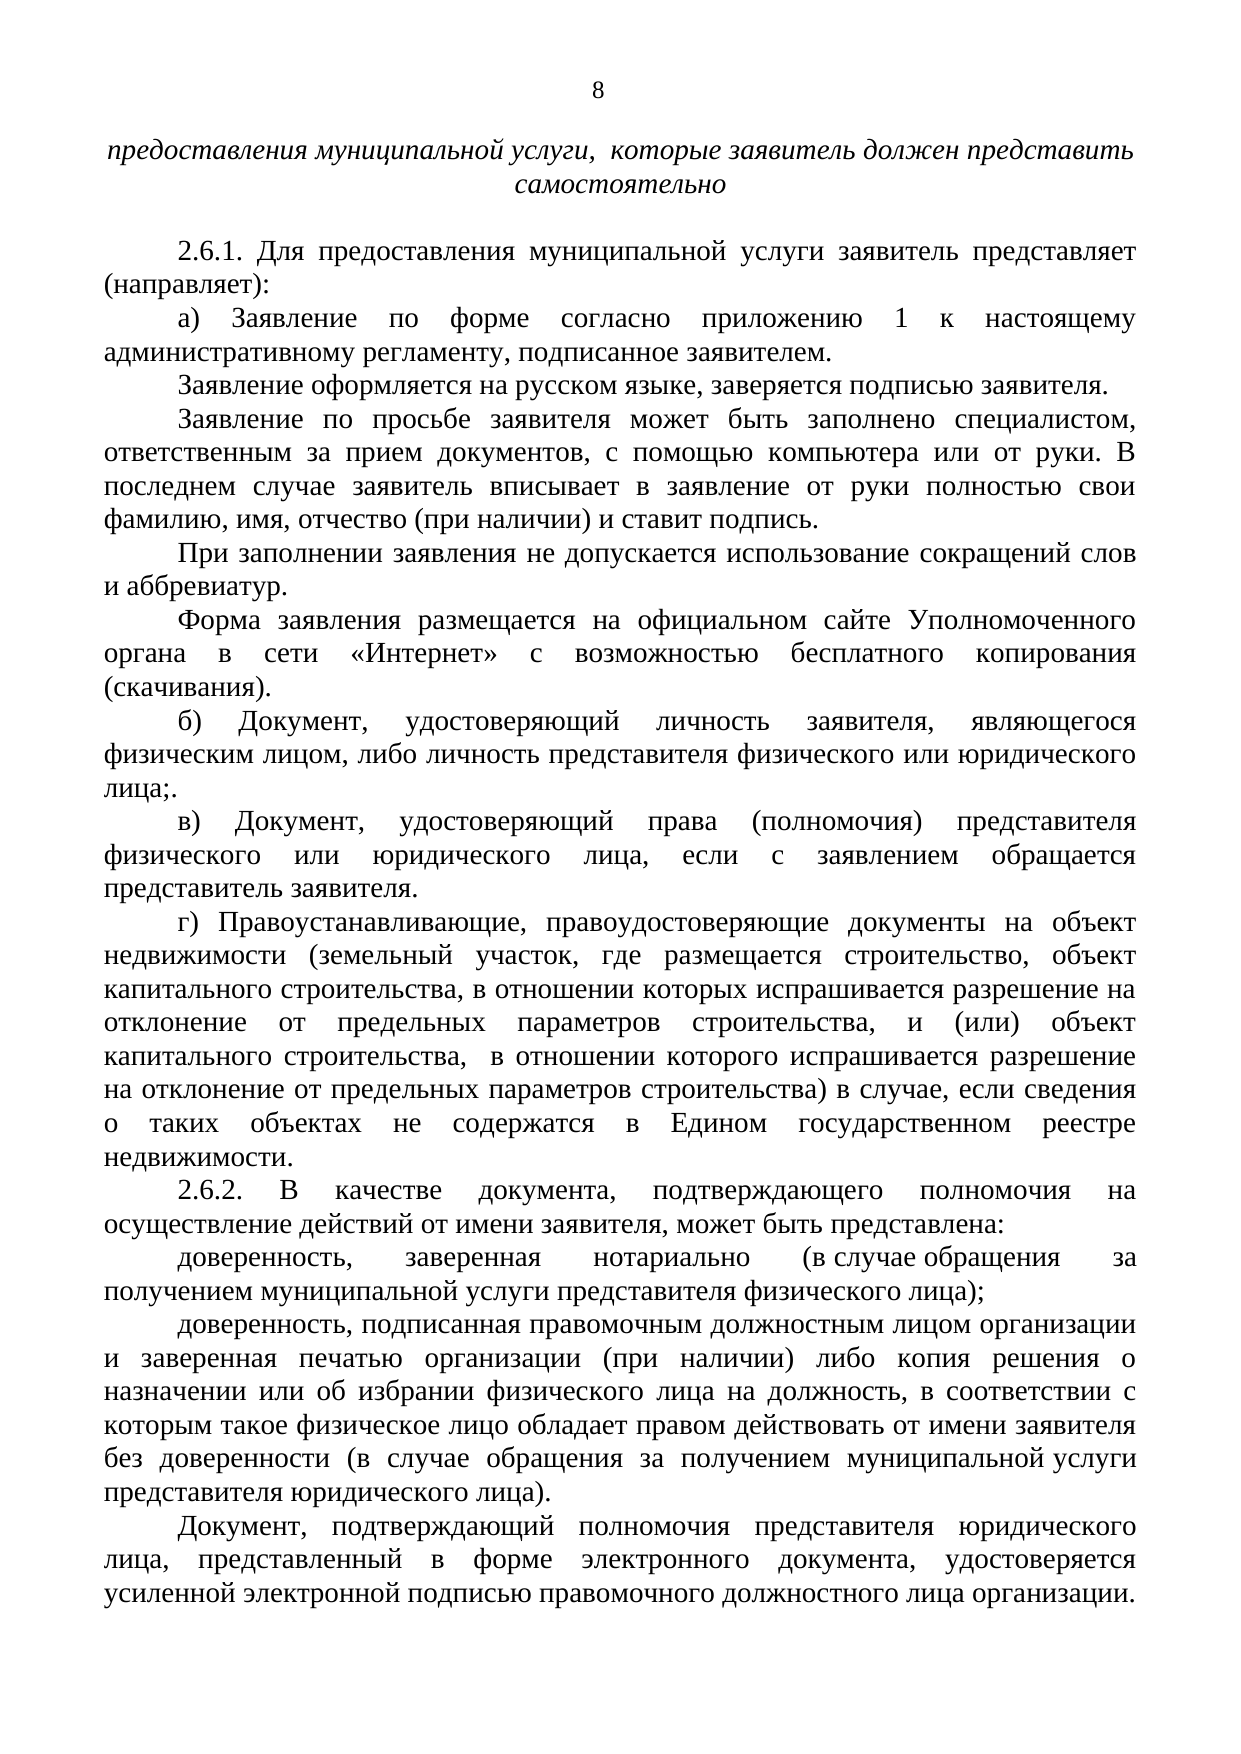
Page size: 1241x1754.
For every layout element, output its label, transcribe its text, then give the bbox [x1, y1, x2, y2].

text 2.6.1. Для предоставления муниципальной услуги заявитель представляет (направляет): [103, 233, 1137, 300]
text г) Правоустанавливающие, правоудостоверяющие документы на объект недвижимости (земельный участок, где размещается строительство, объект капитального строительства, в отношении которых испрашивается разрешение на отклонение от предельных параметров строительства, и (или) объект капитального строительства, в отношении которого испрашивается разрешение на отклонение от предельных параметров строительства) в случае, если сведения о таких объектах не содержатся в Едином государственном реестре недвижимости. [103, 904, 1137, 1172]
text доверенность, подписанная правомочным должностным лицом организации и заверенная печатью организации (при наличии) либо копия решения о назначении или об избрании физического лица на должность, в соответствии с которым такое физическое лицо обладает правом действовать от имени заявителя без доверенности (в случае обращения за получением муниципальной услуги представителя юридического лица). [103, 1306, 1137, 1508]
text в) Документ, удостоверяющий права (полномочия) представителя физического или юридического лица, если с заявлением обращается представитель заявителя. [103, 803, 1137, 904]
text доверенность, заверенная нотариально (в случае обращения за получением муниципальной услуги представителя физического лица); [103, 1239, 1137, 1306]
text б) Документ, удостоверяющий личность заявителя, являющегося физическим лицом, либо личность представителя физического или юридического лица;. [103, 703, 1137, 803]
text 2.6.2. В качестве документа, подтверждающего полномочия на осуществление действий от имени заявителя, может быть представлена: [103, 1172, 1137, 1239]
text При заполнении заявления не допускается использование сокращений слов и аббревиатур. [103, 535, 1137, 602]
text а) Заявление по форме согласно приложению 1 к настоящему административному регламенту, подписанное заявителем. [103, 300, 1137, 367]
text Заявление по просьбе заявителя может быть заполнено специалистом, ответственным за прием документов, с помощью компьютера или от руки. В последнем случае заявитель вписывает в заявление от руки полностью свои фамилию, имя, отчество (при наличии) и ставит подпись. [103, 401, 1137, 535]
text Документ, подтверждающий полномочия представителя юридического лица, представленный в форме электронного документа, удостоверяется усиленной электронной подписью правомочного должностного лица организации. [103, 1508, 1137, 1608]
text Заявление оформляется на русском языке, заверяется подписью заявителя. [103, 367, 1137, 401]
text Форма заявления размещается на официальном сайте Уполномоченного органа в сети «Интернет» с возможностью бесплатного копирования (скачивания). [103, 602, 1137, 703]
